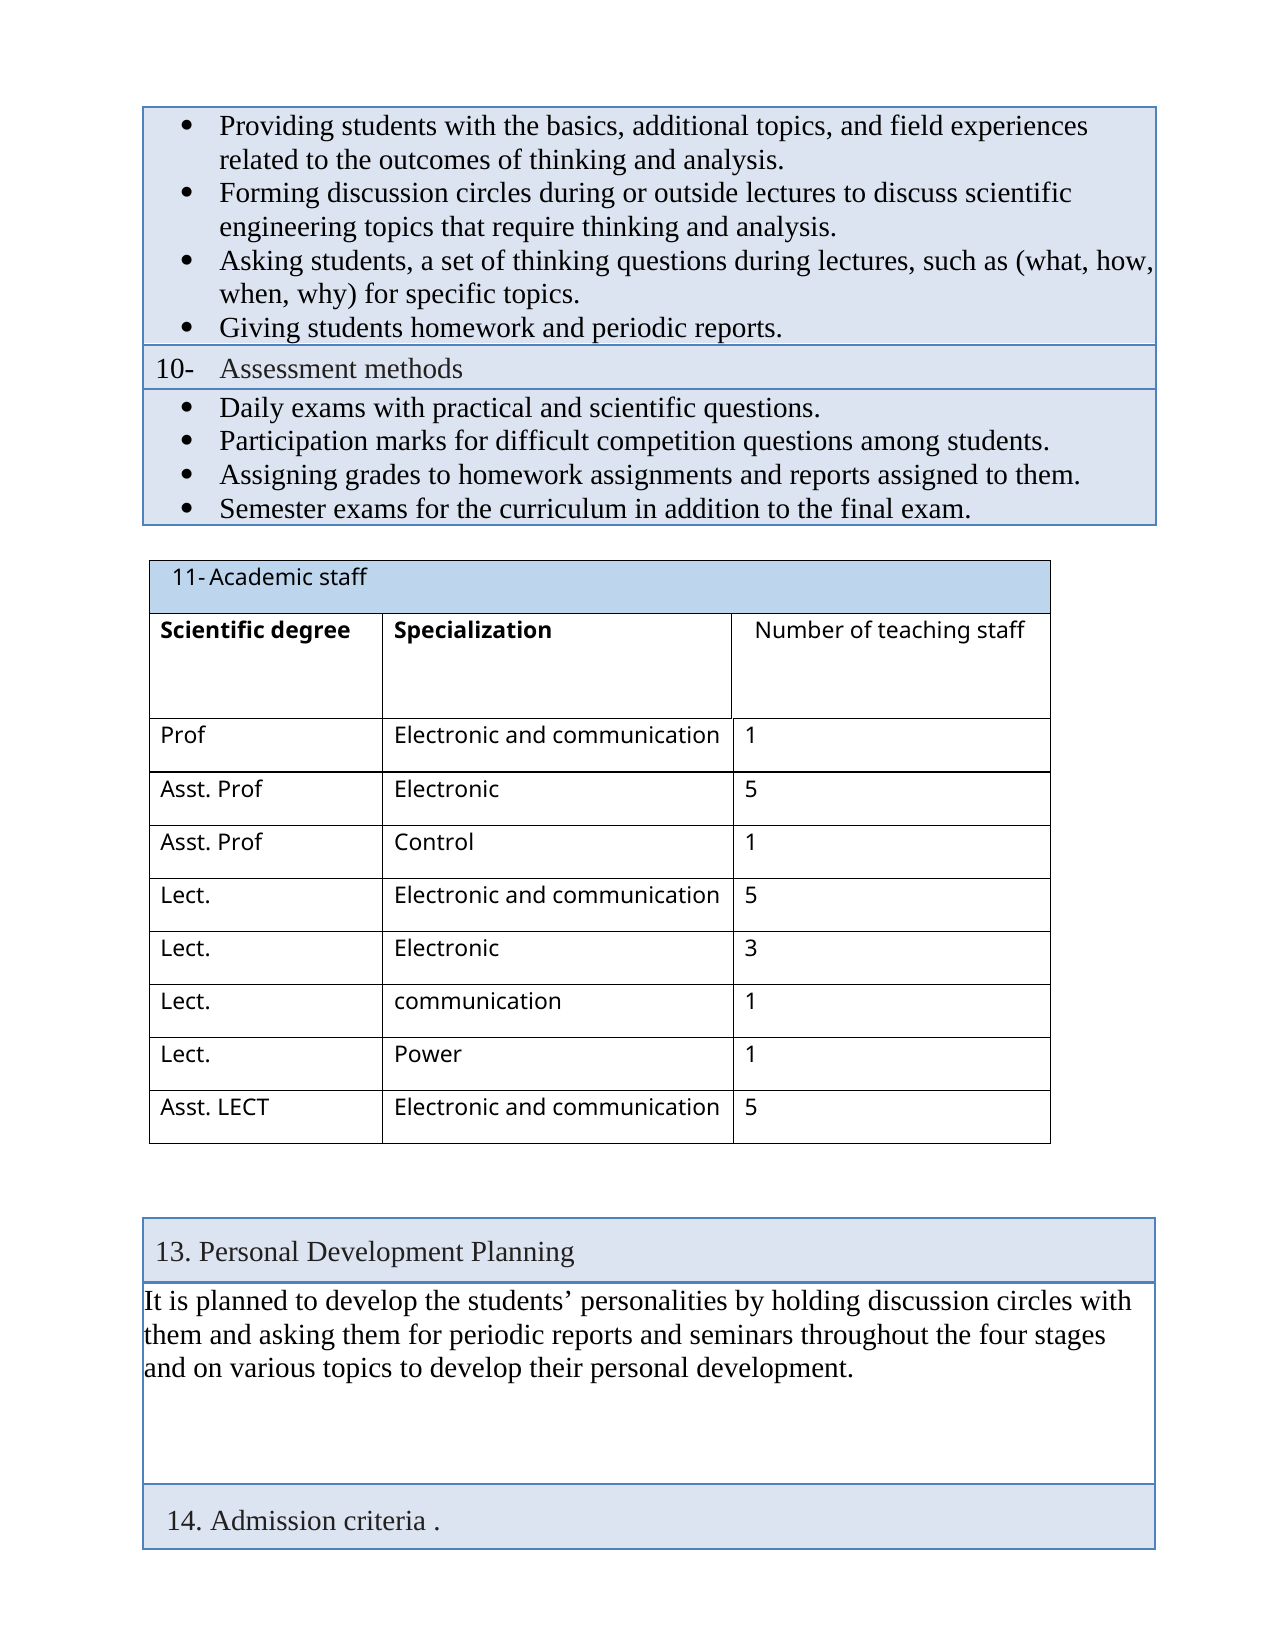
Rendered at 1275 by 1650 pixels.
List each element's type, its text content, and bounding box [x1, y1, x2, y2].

table_cell Asst. LECT [150, 1091, 382, 1143]
table_cell 1 [734, 719, 1050, 771]
table_cell Lect. [150, 879, 382, 931]
table_cell Asst. Prof [150, 773, 382, 824]
table_cell Control [383, 826, 733, 878]
table_cell Electronic and communication [383, 1091, 733, 1143]
table_cell 3 [734, 932, 1050, 984]
table_cell Number of teaching staff [732, 614, 1050, 718]
table_cell Daily exams with practical and scientific questions. Participation marks for difficult competition questions among students. Assigning grades to homework assignments and reports assigned to them. Semester exams for the curriculum in addition to the final exam. [144, 390, 1155, 524]
table_cell communication [383, 985, 733, 1037]
table_cell 5 [734, 879, 1050, 931]
table_cell 1 [734, 1038, 1050, 1090]
table_cell 5 [734, 1091, 1050, 1143]
table_cell Lect. [150, 985, 382, 1037]
table_cell Electronic [383, 773, 733, 824]
table_cell 5 [734, 773, 1050, 824]
table_cell Providing students with the basics, additional topics, and field experiences related to the outcomes of thinking and analysis. Forming discussion circles during or outside lectures to discuss scientific engineering topics that require thinking and analysis. Asking students, a set of thinking questions during lectures, such as (what, how, when, why) for specific topics. Giving students homework and periodic reports. [144, 108, 1155, 343]
table_cell 1 [734, 826, 1050, 878]
table_header 13. Personal Development Planning [144, 1219, 1154, 1281]
table_cell Specialization [383, 614, 731, 718]
table_cell 14. Admission criteria . [144, 1485, 1154, 1548]
table_header Academic staff [150, 561, 1050, 613]
table_cell Prof [150, 719, 382, 771]
table_cell Electronic and communication [383, 718, 733, 771]
table_cell Asst. Prof [150, 826, 382, 878]
table_cell Lect. [150, 1038, 382, 1090]
table_cell Lect. [150, 932, 382, 984]
table_cell Electronic and communication [383, 879, 733, 931]
table_cell It is planned to develop the students’ personalities by holding discussion circles with them and asking them for periodic reports and seminars throughout the four stages and on various topics to develop their personal development. [144, 1284, 1154, 1483]
table_cell Electronic [383, 932, 733, 984]
table_cell Scientific degree [150, 614, 382, 718]
table_cell 1 [734, 985, 1050, 1037]
table_cell Assessment methods [144, 346, 1155, 388]
table_cell Power [383, 1038, 733, 1090]
